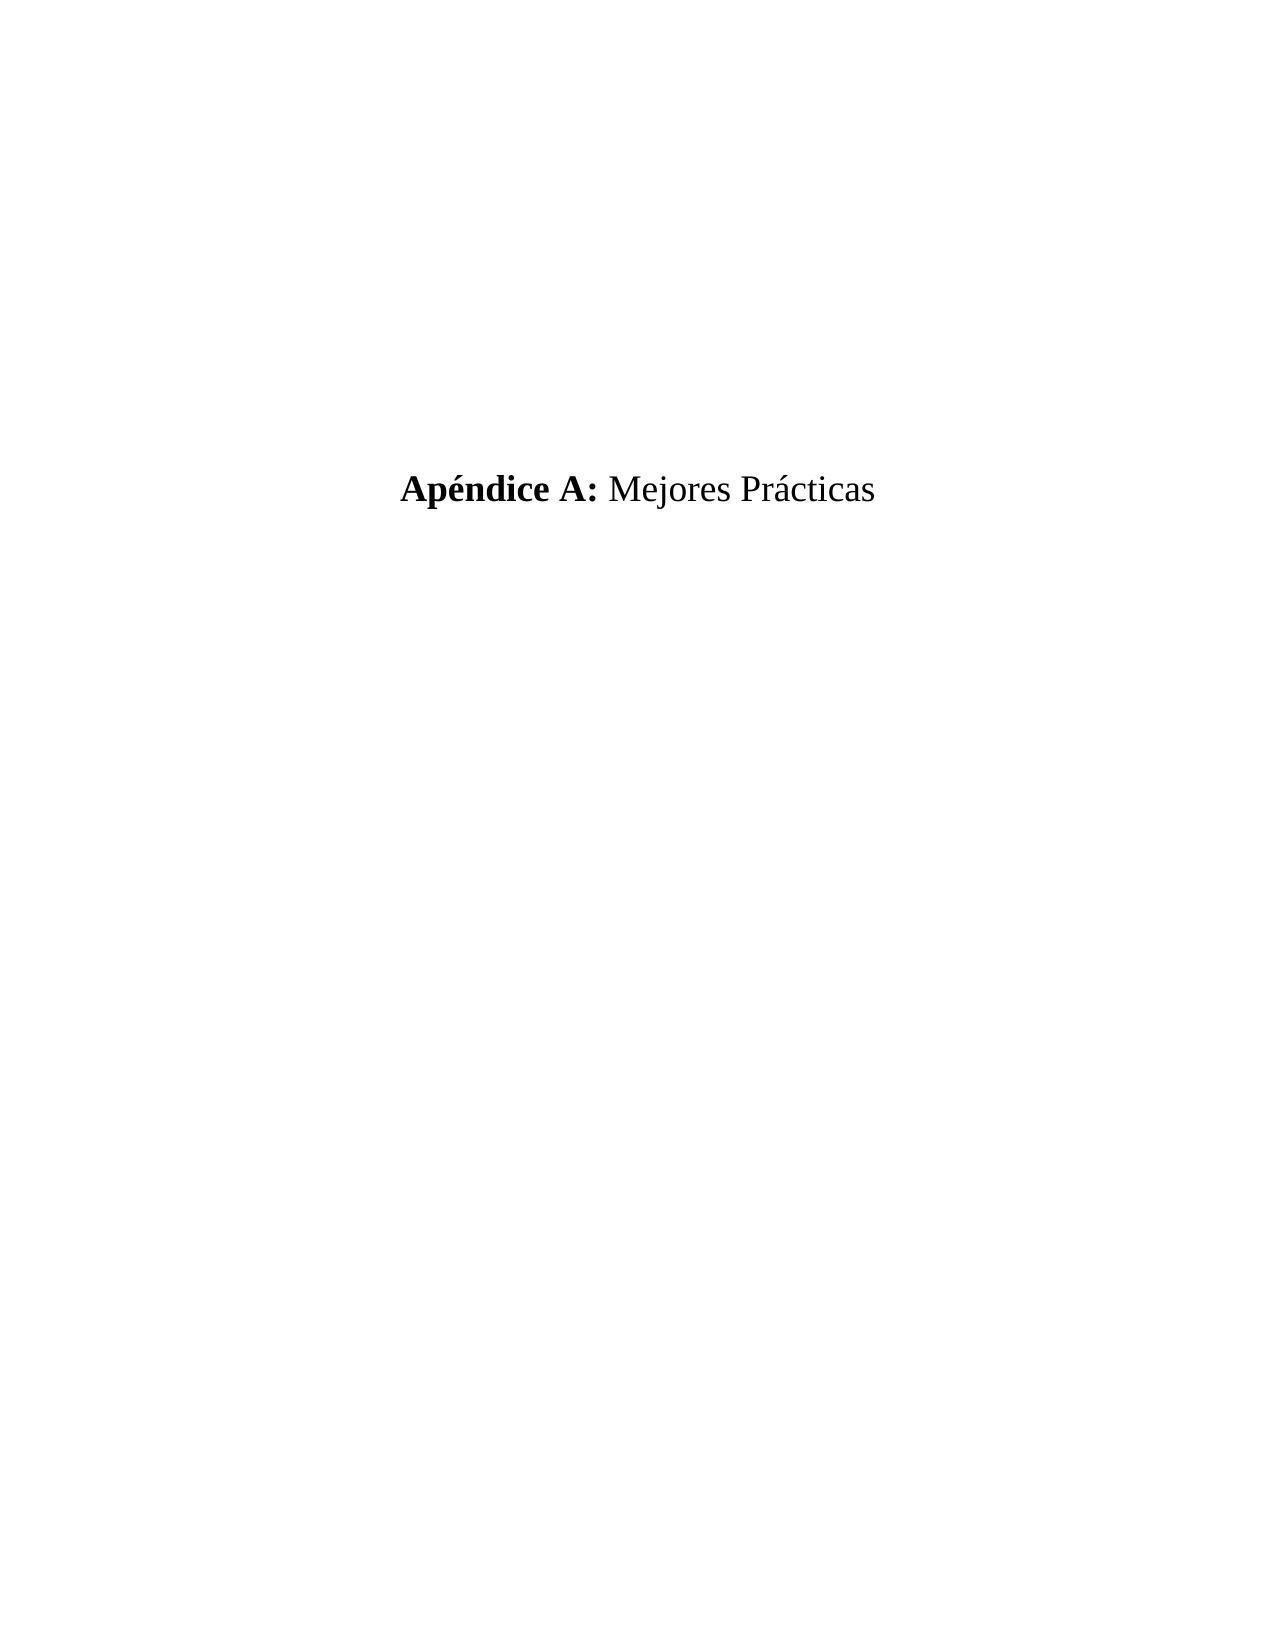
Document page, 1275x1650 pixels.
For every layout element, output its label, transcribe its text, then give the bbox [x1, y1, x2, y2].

text Apéndice A: Mejores Prácticas [50, 466, 1225, 509]
